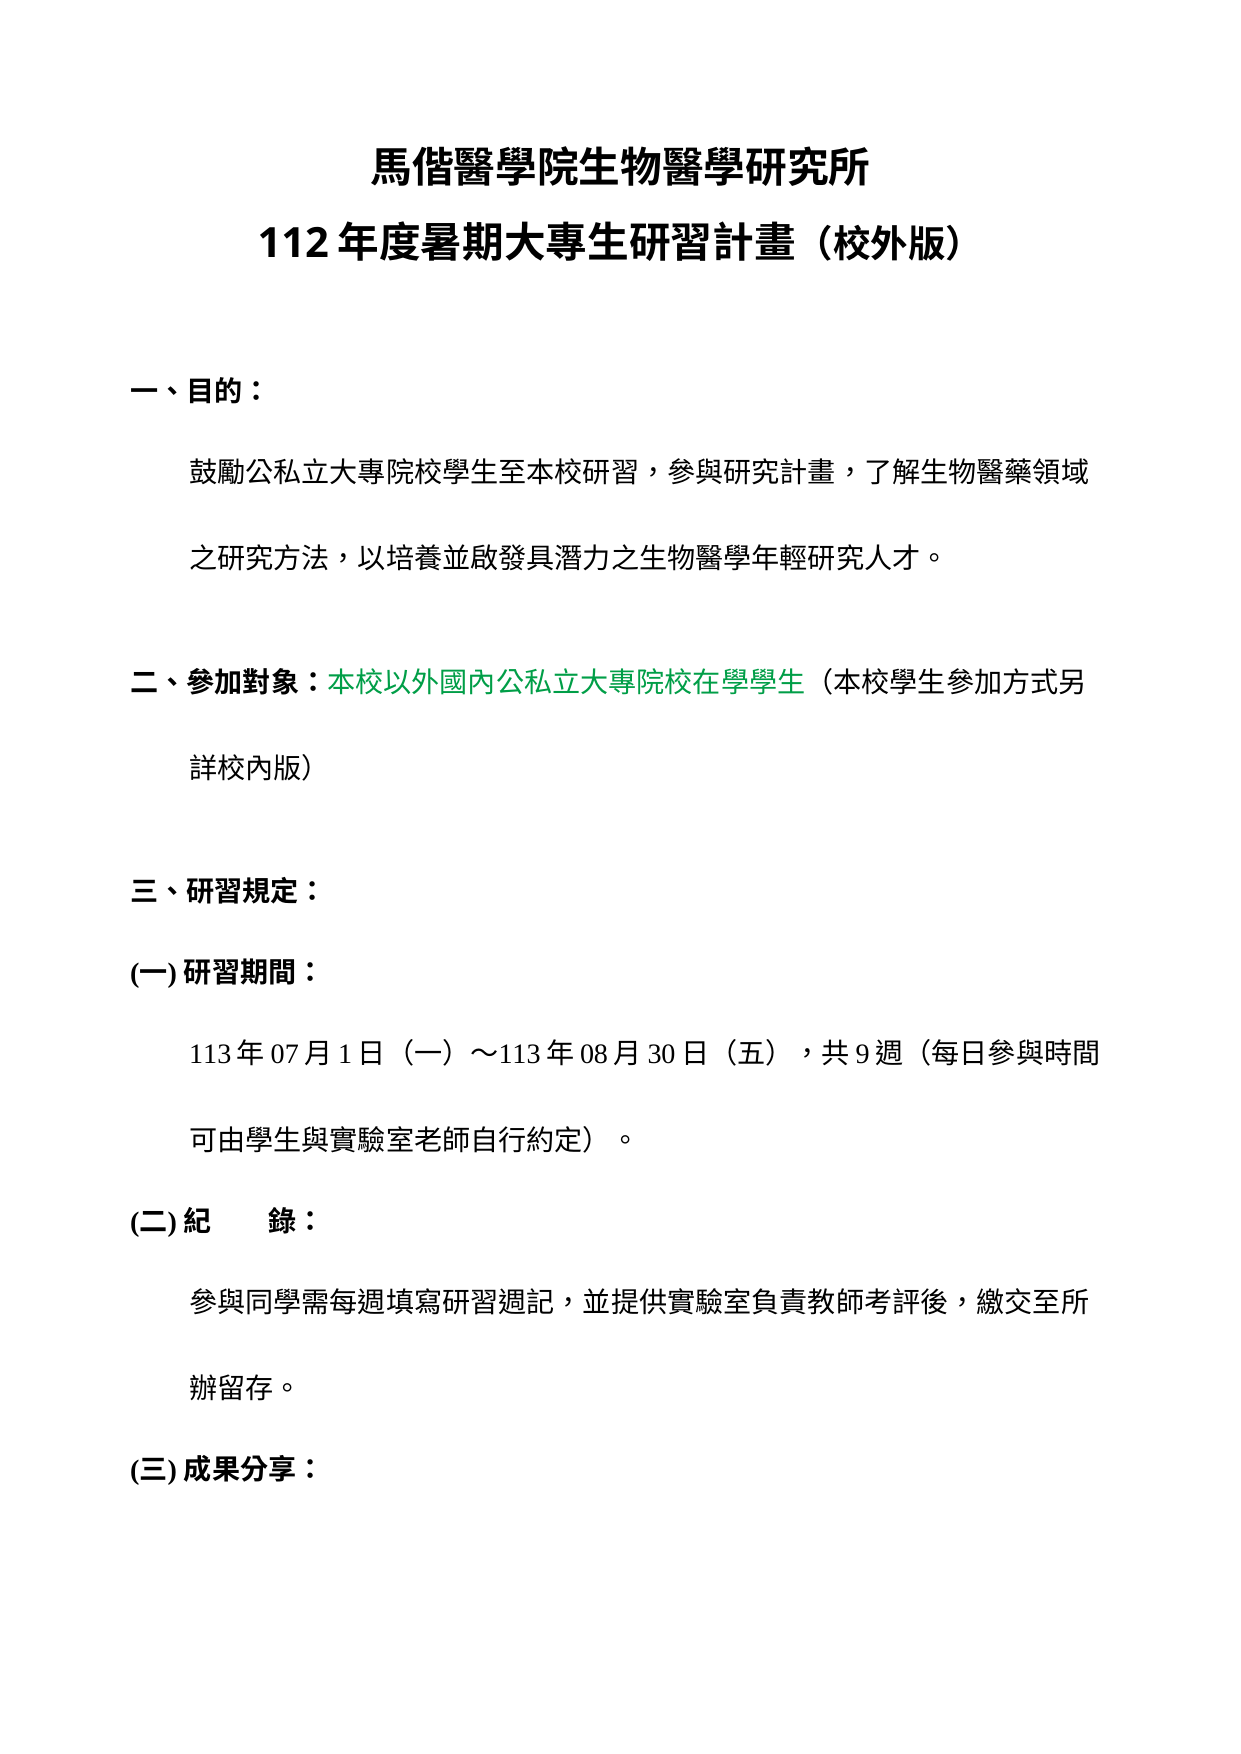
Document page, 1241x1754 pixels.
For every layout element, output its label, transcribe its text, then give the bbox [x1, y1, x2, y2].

text (三) 成果分享： [130, 1430, 1110, 1505]
text 馬偕醫學院生物醫學研究所 [130, 127, 1110, 202]
text 113年07月1日（一）～113年08月30日（五），共9週（每日參與時間可由學生與實驗室老師自行約定）。 [189, 1014, 1110, 1176]
text 112年度暑期大專生研習計畫（校外版） [130, 202, 1110, 277]
text 鼓勵公私立大專院校學生至本校研習，參與研究計畫，了解生物醫藥領域之研究方法，以培養並啟發具潛力之生物醫學年輕研究人才。 [189, 433, 1110, 594]
text 參與同學需每週填寫研習週記，並提供實驗室負責教師考評後，繳交至所辦留存。 [189, 1263, 1110, 1424]
text 一、目的： [130, 352, 1110, 427]
text 二、參加對象：本校以外國內公私立大專院校在學學生（本校學生參加方式另詳校內版） [130, 643, 1110, 804]
text (二) 紀 錄： [130, 1182, 1110, 1257]
text 三、研習規定： [130, 852, 1110, 927]
text (一) 研習期間： [130, 933, 1110, 1008]
